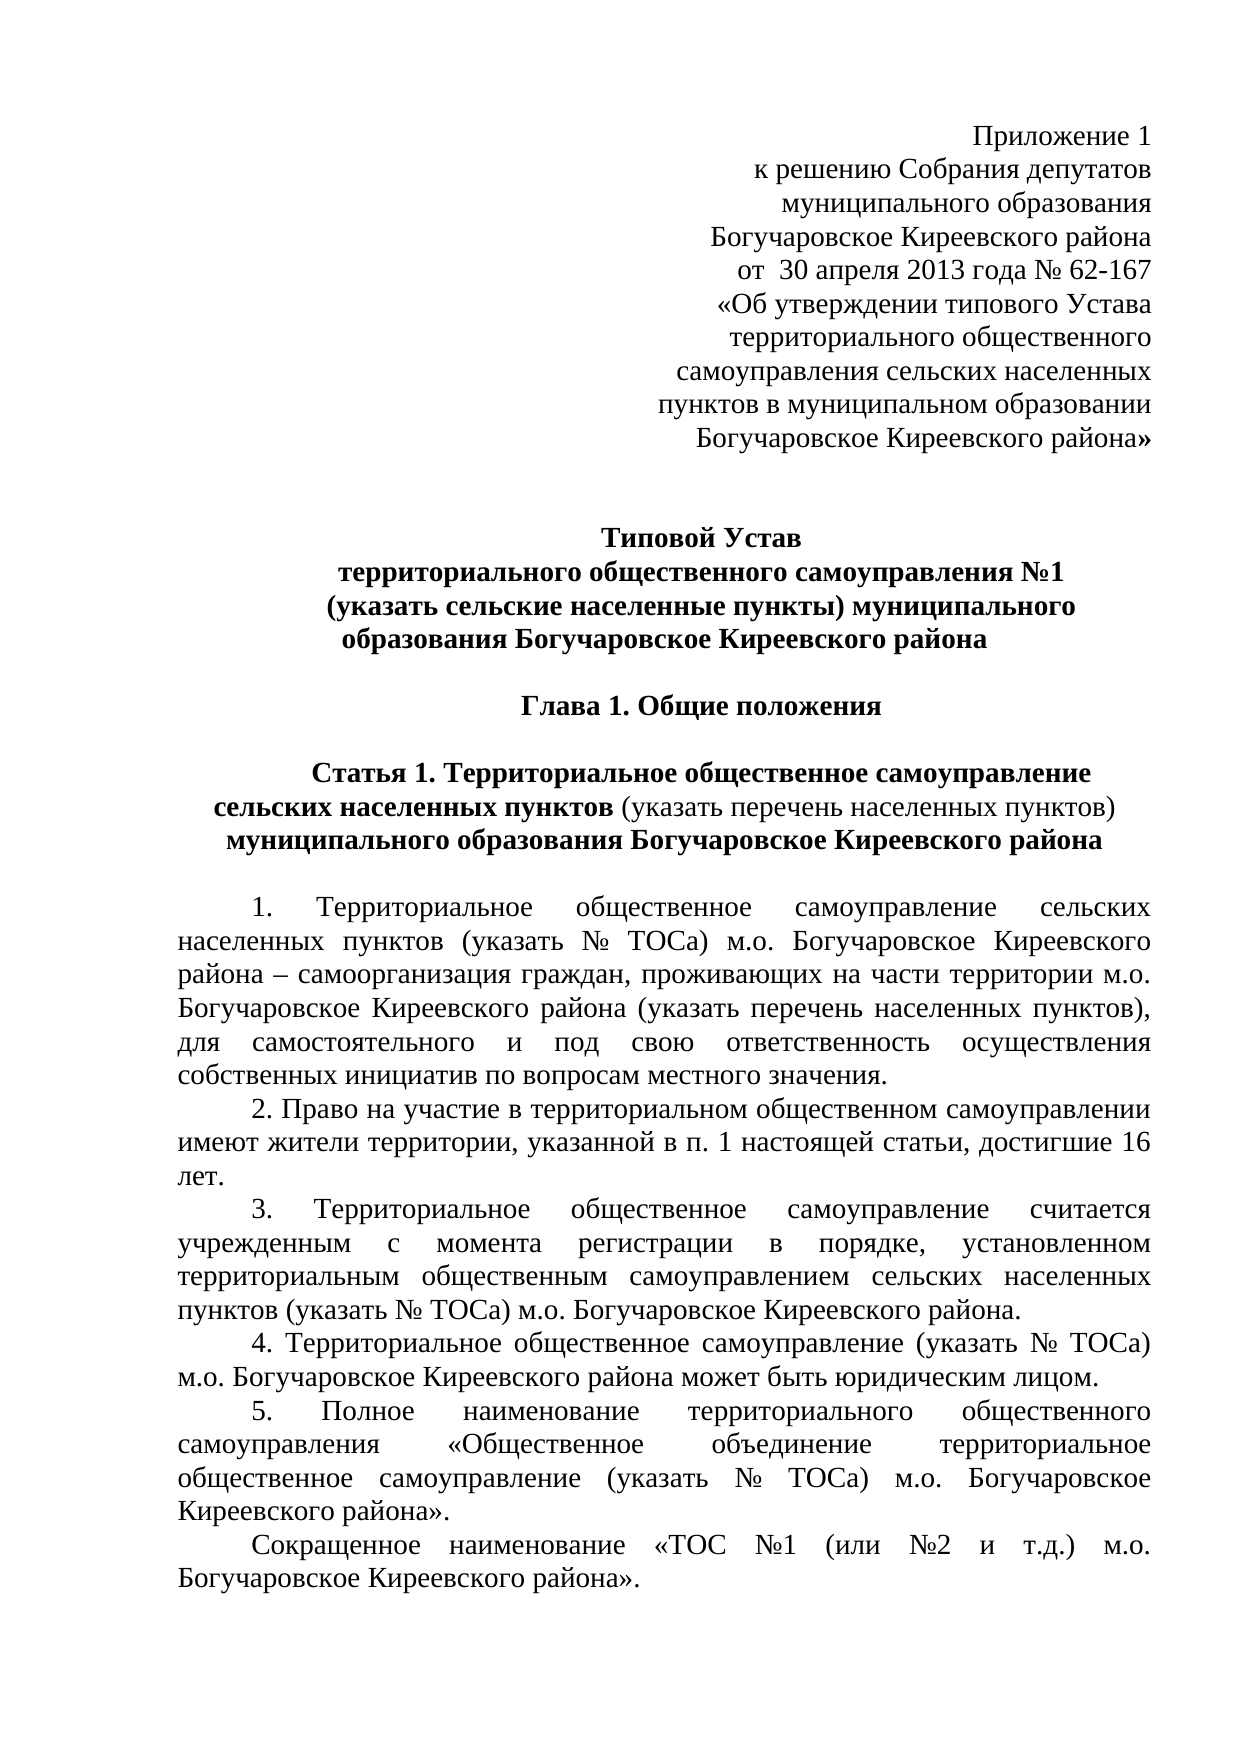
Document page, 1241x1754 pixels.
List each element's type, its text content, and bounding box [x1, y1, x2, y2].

text Глава 1. Общие положения [177, 688, 1152, 722]
text Приложение 1 [177, 118, 1152, 152]
title муниципального образования [177, 185, 1152, 219]
text территориального общественного самоуправления №1 [177, 554, 1152, 588]
title от 30 апреля 2013 года № 62-167 [177, 252, 1152, 286]
text «Об утверждении типового Устава [177, 286, 1152, 319]
text Богучаровское Киреевского района» [177, 420, 1152, 453]
title Богучаровское Киреевского района [177, 219, 1152, 252]
text Типовой Устав [177, 521, 1152, 554]
text пунктов в муниципальном образовании [177, 386, 1152, 420]
text территориального общественного [177, 319, 1152, 353]
text 5. Полное наименование территориального общественного самоуправления «Общественное объединение территориальное общественное самоуправление (указать № ТОСа) м.о. Богучаровское Киреевского района». [177, 1393, 1152, 1527]
title к решению Собрания депутатов [177, 152, 1152, 185]
text 1. Территориальное общественное самоуправление сельских населенных пунктов (указать № ТОСа) м.о. Богучаровское Киреевского района – самоорганизация граждан, проживающих на части территории м.о. Богучаровское Киреевского района (указать перечень населенных пунктов), для самостоятельного и под свою ответственность осуществления собственных инициатив по вопросам местного значения. [177, 889, 1152, 1091]
text 2. Право на участие в территориальном общественном самоуправлении имеют жители территории, указанной в п. 1 настоящей статьи, достигшие 16 лет. [177, 1091, 1152, 1191]
text Сокращенное наименование «ТОС №1 (или №2 и т.д.) м.о. Богучаровское Киреевского района». [177, 1527, 1152, 1594]
text самоуправления сельских населенных [177, 353, 1152, 386]
text 3. Территориальное общественное самоуправление считается учрежденным с момента регистрации в порядке, установленном территориальным общественным самоуправлением сельских населенных пунктов (указать № ТОСа) м.о. Богучаровское Киреевского района. [177, 1191, 1152, 1326]
text (указать сельские населенные пункты) муниципального образования Богучаровское Киреевского района [177, 588, 1152, 655]
text Статья 1. Территориальное общественное самоуправление сельских населенных пунктов (указать перечень населенных пунктов) муниципального образования Богучаровское Киреевского района [177, 755, 1152, 856]
text 4. Территориальное общественное самоуправление (указать № ТОСа) м.о. Богучаровское Киреевского района может быть юридическим лицом. [177, 1326, 1152, 1393]
